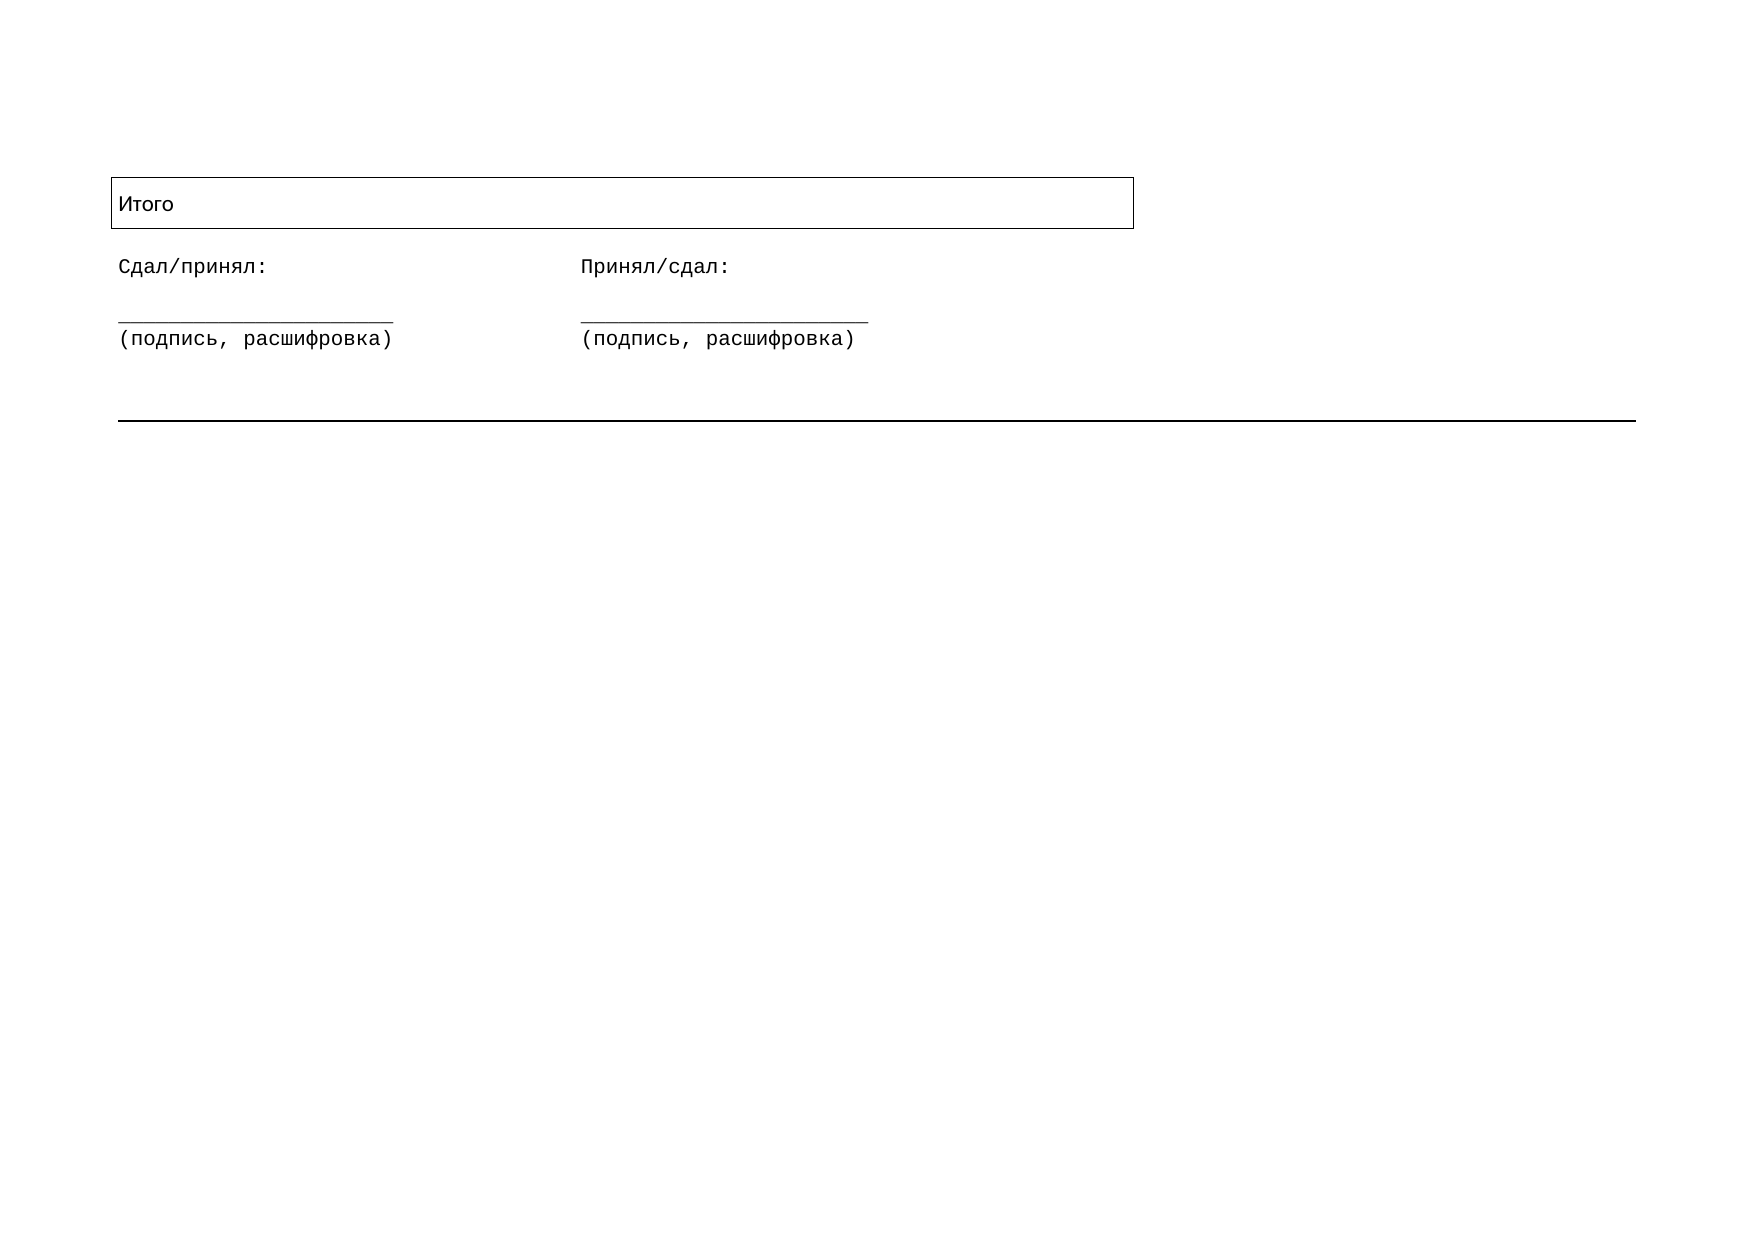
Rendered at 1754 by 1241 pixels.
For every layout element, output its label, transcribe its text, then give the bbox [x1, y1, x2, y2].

text ______________________ _______________________ [118, 304, 1636, 327]
text (подпись, расшифровка) (подпись, расшифровка) [118, 327, 1636, 351]
table_cell Итого [112, 178, 1133, 227]
text Сдал/принял: Принял/сдал: [118, 257, 1636, 280]
